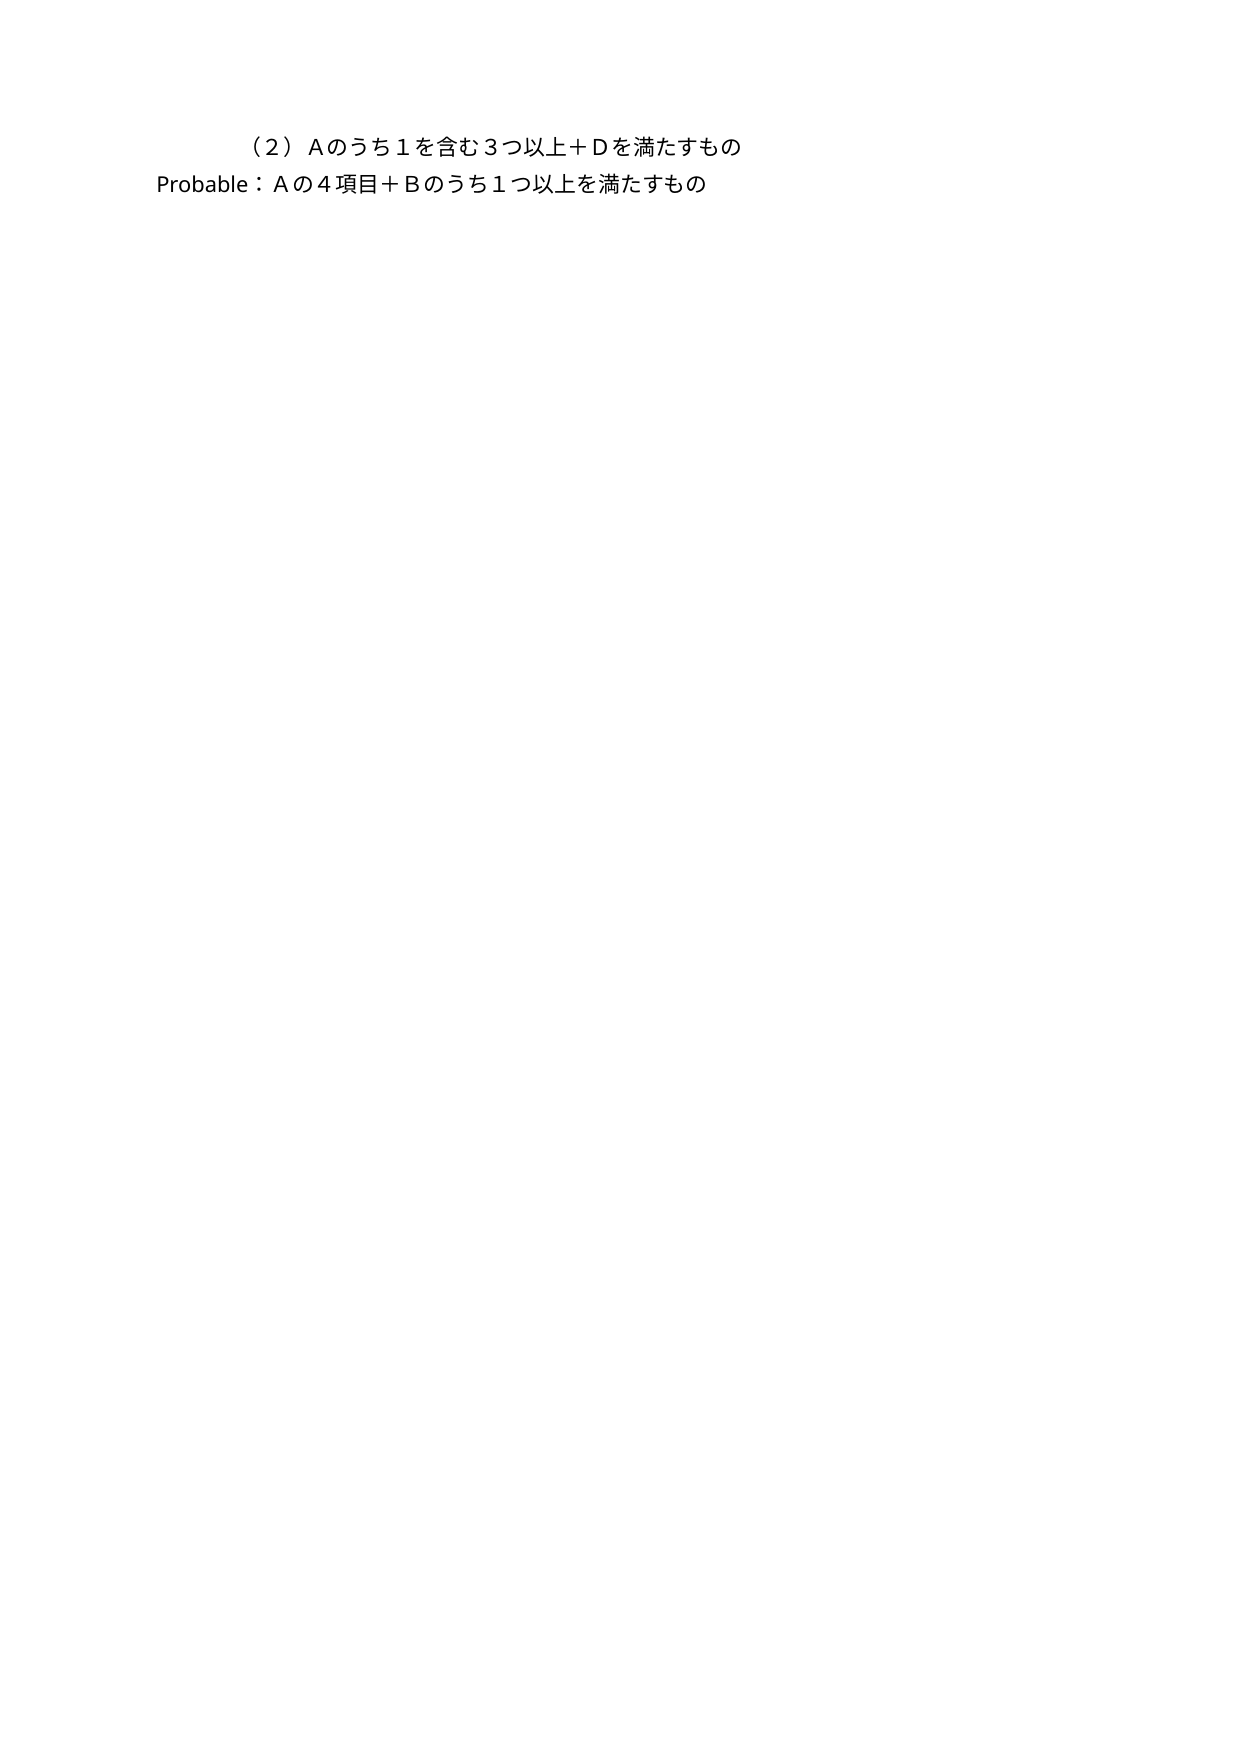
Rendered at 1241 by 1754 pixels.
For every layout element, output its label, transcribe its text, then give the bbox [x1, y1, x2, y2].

text （２）Ａのうち１を含む３つ以上＋Ｄを満たすもの [112, 127, 1128, 164]
text Probable：Ａの４項目＋Ｂのうち１つ以上を満たすもの [156, 164, 1128, 202]
